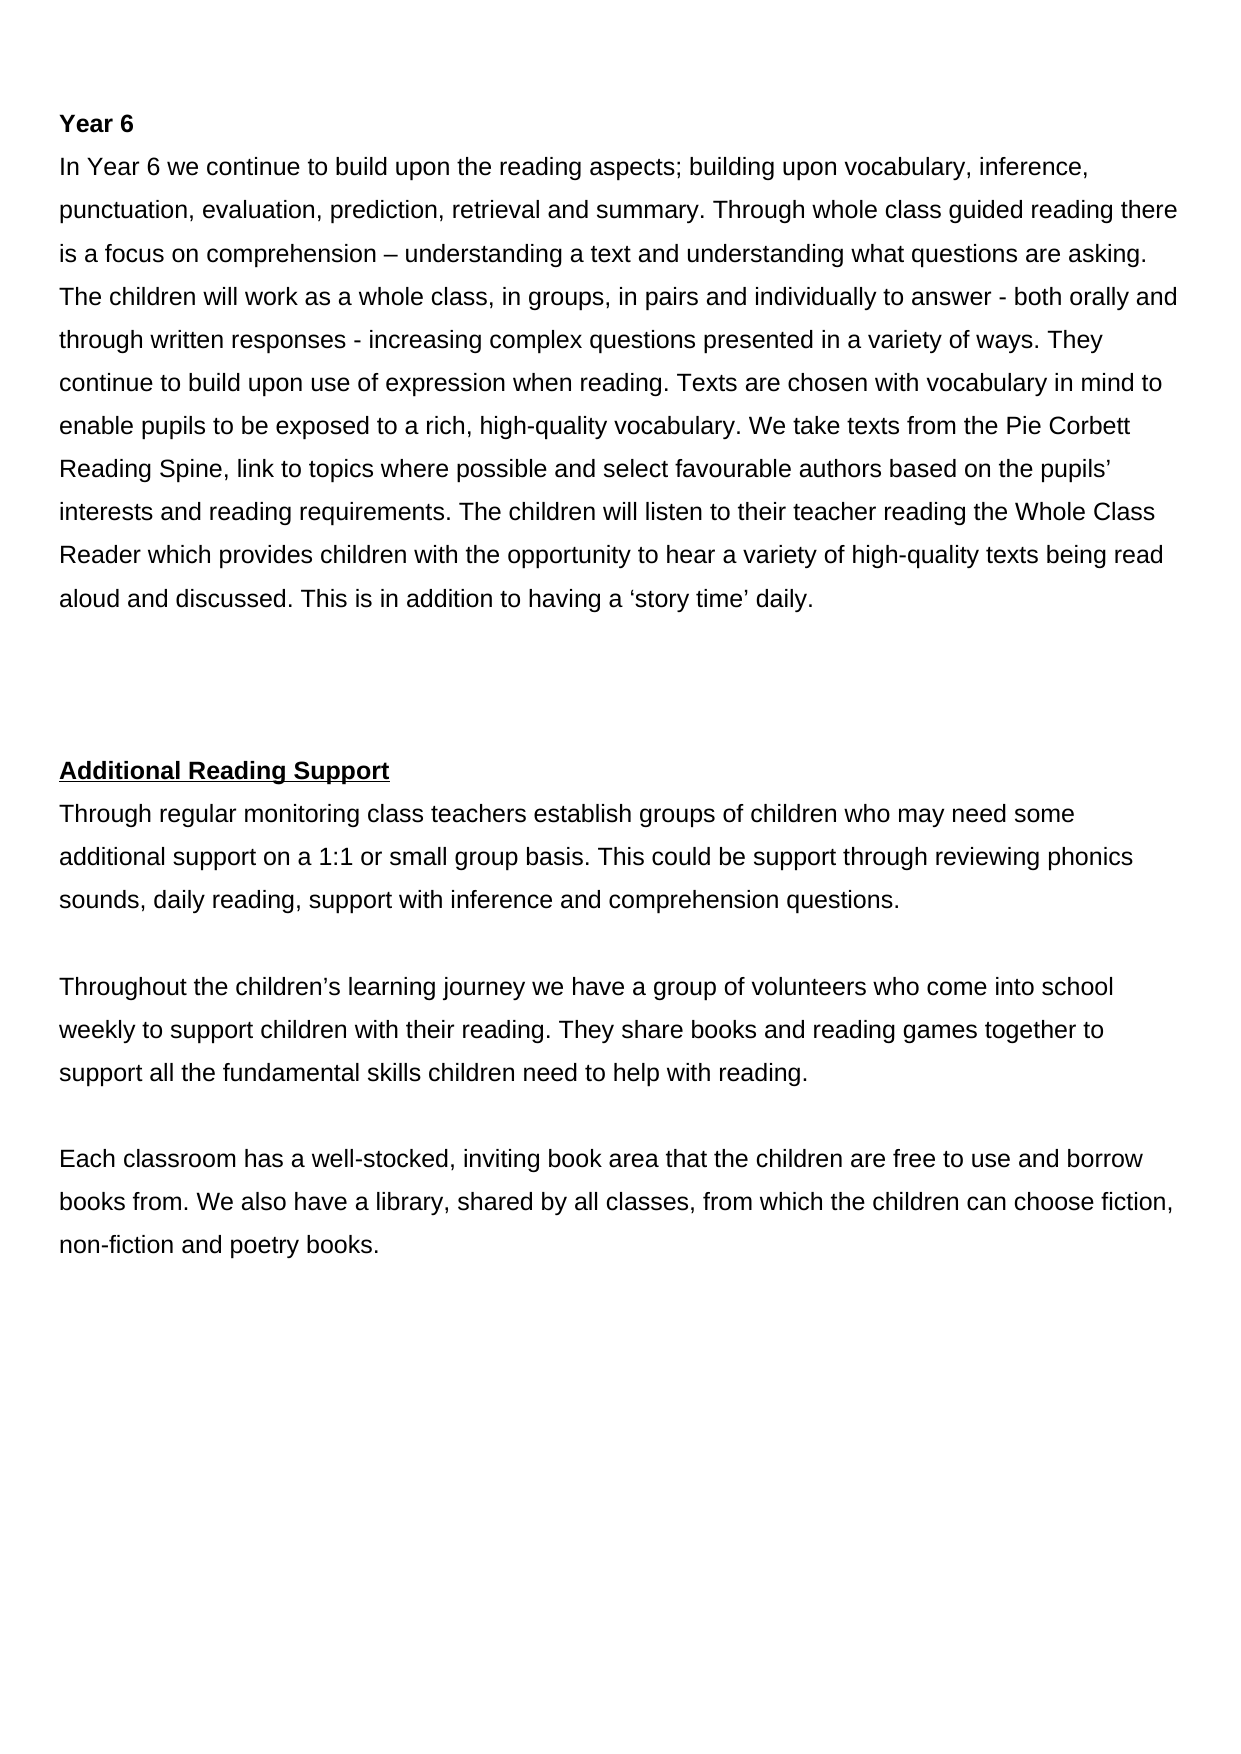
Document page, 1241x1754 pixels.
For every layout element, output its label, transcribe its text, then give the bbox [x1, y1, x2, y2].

text Year 6 [59, 109, 1181, 138]
text Throughout the children’s learning journey we have a group of volunteers who come into school weekly to support children with their reading. They share books and reading games together to support all the fundamental skills children need to help with reading. [59, 972, 1181, 1087]
text Each classroom has a well-stocked, inviting book area that the children are free to use and borrow books from. We also have a library, shared by all classes, from which the children can choose fiction, non-fiction and poetry books. [59, 1144, 1181, 1259]
text In Year 6 we continue to build upon the reading aspects; building upon vocabulary, inference, punctuation, evaluation, prediction, retrieval and summary. Through whole class guided reading there is a focus on comprehension – understanding a text and understanding what questions are asking. The children will work as a whole class, in groups, in pairs and individually to answer - both orally and through written responses - increasing complex questions presented in a variety of ways. They continue to build upon use of expression when reading. Texts are chosen with vocabulary in mind to enable pupils to be exposed to a rich, high-quality vocabulary. We take texts from the Pie Corbett Reading Spine, link to topics where possible and select favourable authors based on the pupils’ interests and reading requirements. The children will listen to their teacher reading the Whole Class Reader which provides children with the opportunity to hear a variety of high-quality texts being read aloud and discussed. This is in addition to having a ‘story time’ daily. [59, 152, 1181, 612]
text Through regular monitoring class teachers establish groups of children who may need some additional support on a 1:1 or small group basis. This could be support through reviewing phonics sounds, daily reading, support with inference and comprehension questions. [59, 799, 1181, 914]
text Additional Reading Support [59, 756, 1181, 785]
